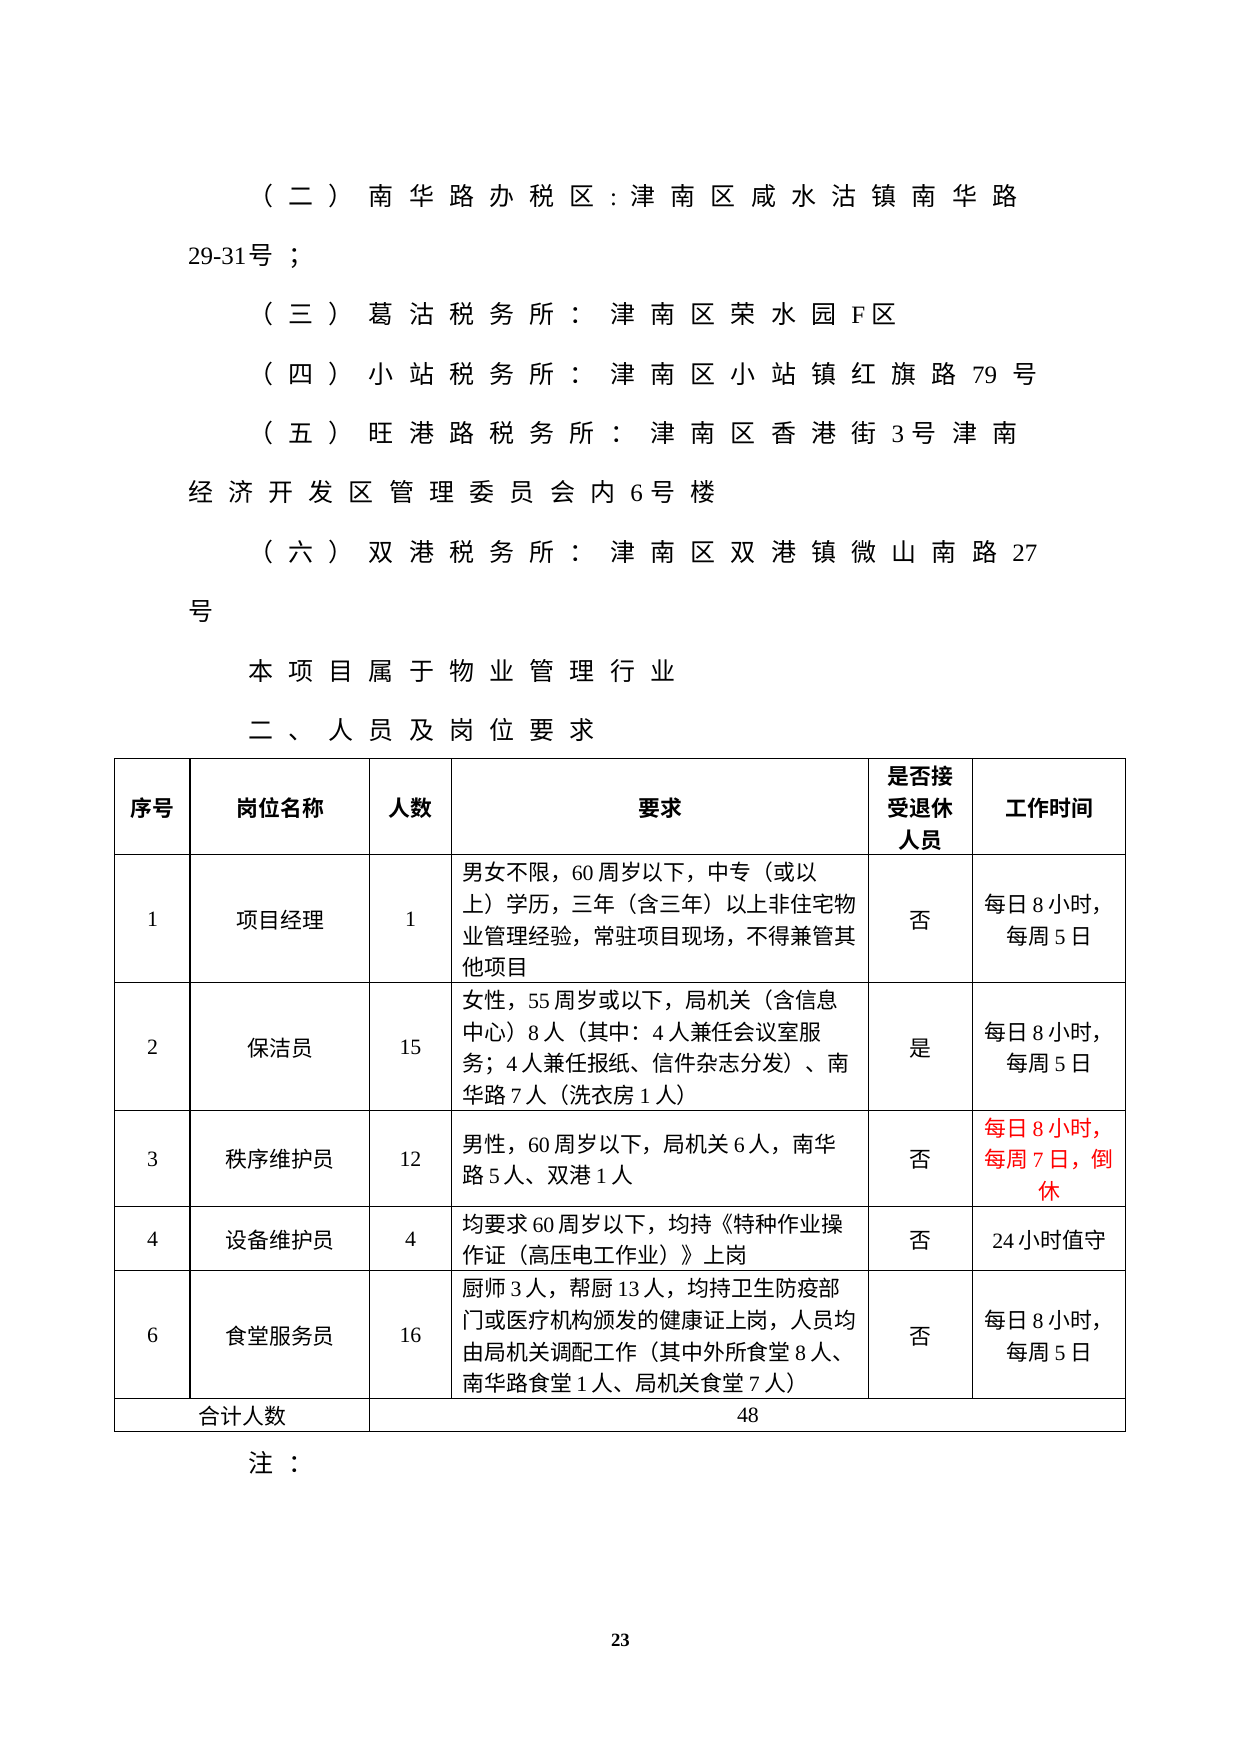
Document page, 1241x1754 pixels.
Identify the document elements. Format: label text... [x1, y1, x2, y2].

table_cell 食堂服务员 [191, 1271, 369, 1398]
table_cell 否 [869, 1111, 972, 1206]
table_cell 15 [370, 983, 451, 1110]
table_header 岗位名称 [191, 759, 369, 854]
table_cell 4 [370, 1207, 451, 1270]
table_cell 男女不限，60周岁以下，中专（或以上）学历，三年（含三年）以上非住宅物业管理经验，常驻项目现场，不得兼管其他项目 [452, 855, 868, 982]
table_header 要求 [452, 759, 868, 854]
text 注： [188, 1432, 1052, 1491]
table_header 人数 [370, 759, 451, 854]
table_cell 男性，60周岁以下，局机关6人，南华路5人、双港1人 [452, 1111, 868, 1206]
text 本项目属于物业管理行业 [188, 639, 1052, 699]
table_cell 设备维护员 [191, 1207, 369, 1270]
table_cell 48 [370, 1399, 1125, 1431]
table_cell 1 [115, 855, 189, 982]
table_header 工作时间 [973, 759, 1125, 854]
table_cell 每日8小时，每周5日 [973, 1271, 1125, 1398]
table_cell 秩序维护员 [191, 1111, 369, 1206]
table_cell 每日8小时，每周7日，倒休 [973, 1111, 1125, 1206]
text （五）旺港路税务所：津南区香港街3号津南经济开发区管理委员会内6号楼 [188, 402, 1052, 521]
table_cell 每日8小时，每周5日 [973, 855, 1125, 982]
table_cell 否 [869, 1271, 972, 1398]
table_cell 24小时值守 [973, 1207, 1125, 1270]
table_cell 2 [115, 983, 189, 1110]
table_cell 6 [115, 1271, 189, 1398]
table_cell 否 [869, 1207, 972, 1270]
table_cell 1 [370, 855, 451, 982]
table_cell 厨师3人，帮厨13人，均持卫生防疫部门或医疗机构颁发的健康证上岗，人员均由局机关调配工作（其中外所食堂8人、南华路食堂1人、局机关食堂7人） [452, 1271, 868, 1398]
table_cell 保洁员 [191, 983, 369, 1110]
table_cell 12 [370, 1111, 451, 1206]
text （六）双港税务所：津南区双港镇微山南路27号 [188, 521, 1052, 639]
table_cell 项目经理 [191, 855, 369, 982]
table_cell 3 [115, 1111, 189, 1206]
table_cell 否 [869, 855, 972, 982]
table_cell 女性，55周岁或以下，局机关（含信息中心）8人（其中：4人兼任会议室服务；4人兼任报纸、信件杂志分发）、南华路7人（洗衣房1人） [452, 983, 868, 1110]
table_cell 16 [370, 1271, 451, 1398]
text （二）南华路办税区:津南区咸水沽镇南华路29-31号； [188, 164, 1052, 283]
table_cell 是 [869, 983, 972, 1110]
table_cell 4 [115, 1207, 189, 1270]
text （三）葛沽税务所：津南区荣水园F区 [188, 283, 1052, 343]
table_cell 合计人数 [115, 1399, 369, 1431]
text （四）小站税务所：津南区小站镇红旗路79号 [188, 343, 1052, 402]
table_cell 均要求60周岁以下，均持《特种作业操作证（高压电工作业）》上岗 [452, 1207, 868, 1270]
table_header 序号 [115, 759, 189, 854]
table_header 是否接受退休人员 [869, 759, 972, 854]
table_cell 每日8小时，每周5日 [973, 983, 1125, 1110]
text 二、人员及岗位要求 [188, 699, 1052, 758]
